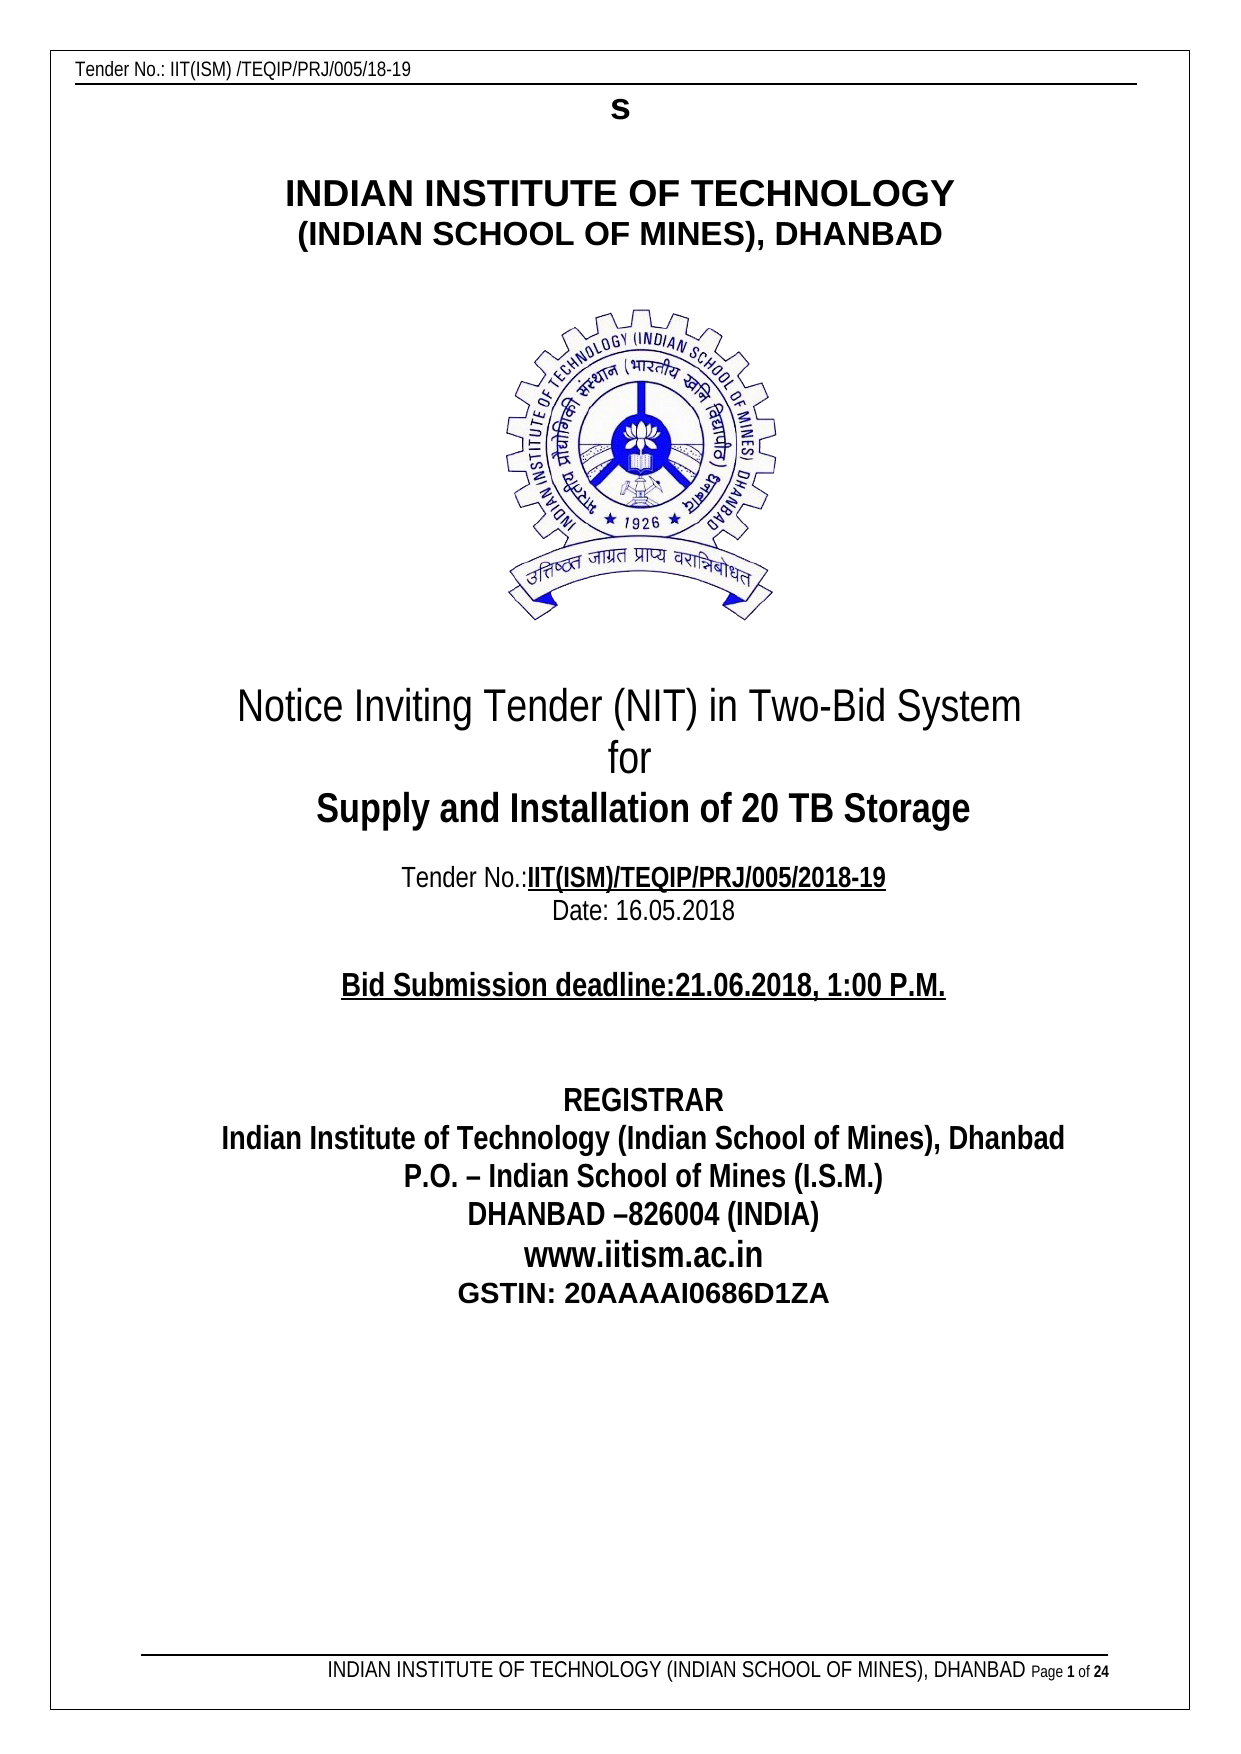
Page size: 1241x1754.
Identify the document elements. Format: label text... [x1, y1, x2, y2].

text www.iitism.ac.in [150, 1233, 1137, 1276]
text Bid Submission deadline:21.06.2018, 1:00 P.M. [150, 965, 1137, 1003]
text P.O. – Indian School of Mines (I.S.M.) [150, 1156, 1137, 1194]
text REGISTRAR [150, 1080, 1137, 1118]
text (INDIAN SCHOOL OF MINES), DHANBAD [103, 214, 1137, 252]
text Notice Inviting Tender (NIT) in Two-Bid System [122, 678, 1137, 731]
text Indian Institute of Technology (Indian School of Mines), Dhanbad [150, 1118, 1137, 1156]
text s [103, 85, 1137, 128]
text Date: 16.05.2018 [150, 893, 1137, 927]
text GSTIN: 20AAAAI0686D1ZA [150, 1276, 1137, 1309]
text for [122, 731, 1137, 783]
text DHANBAD –826004 (INDIA) [150, 1194, 1137, 1233]
picture [478, 290, 810, 641]
text Supply and Installation of 20 TB Storage [150, 783, 1137, 831]
text Tender No.:IIT(ISM)/TEQIP/PRJ/005/2018-19 [150, 860, 1137, 893]
text INDIAN INSTITUTE OF TECHNOLOGY [103, 171, 1137, 214]
